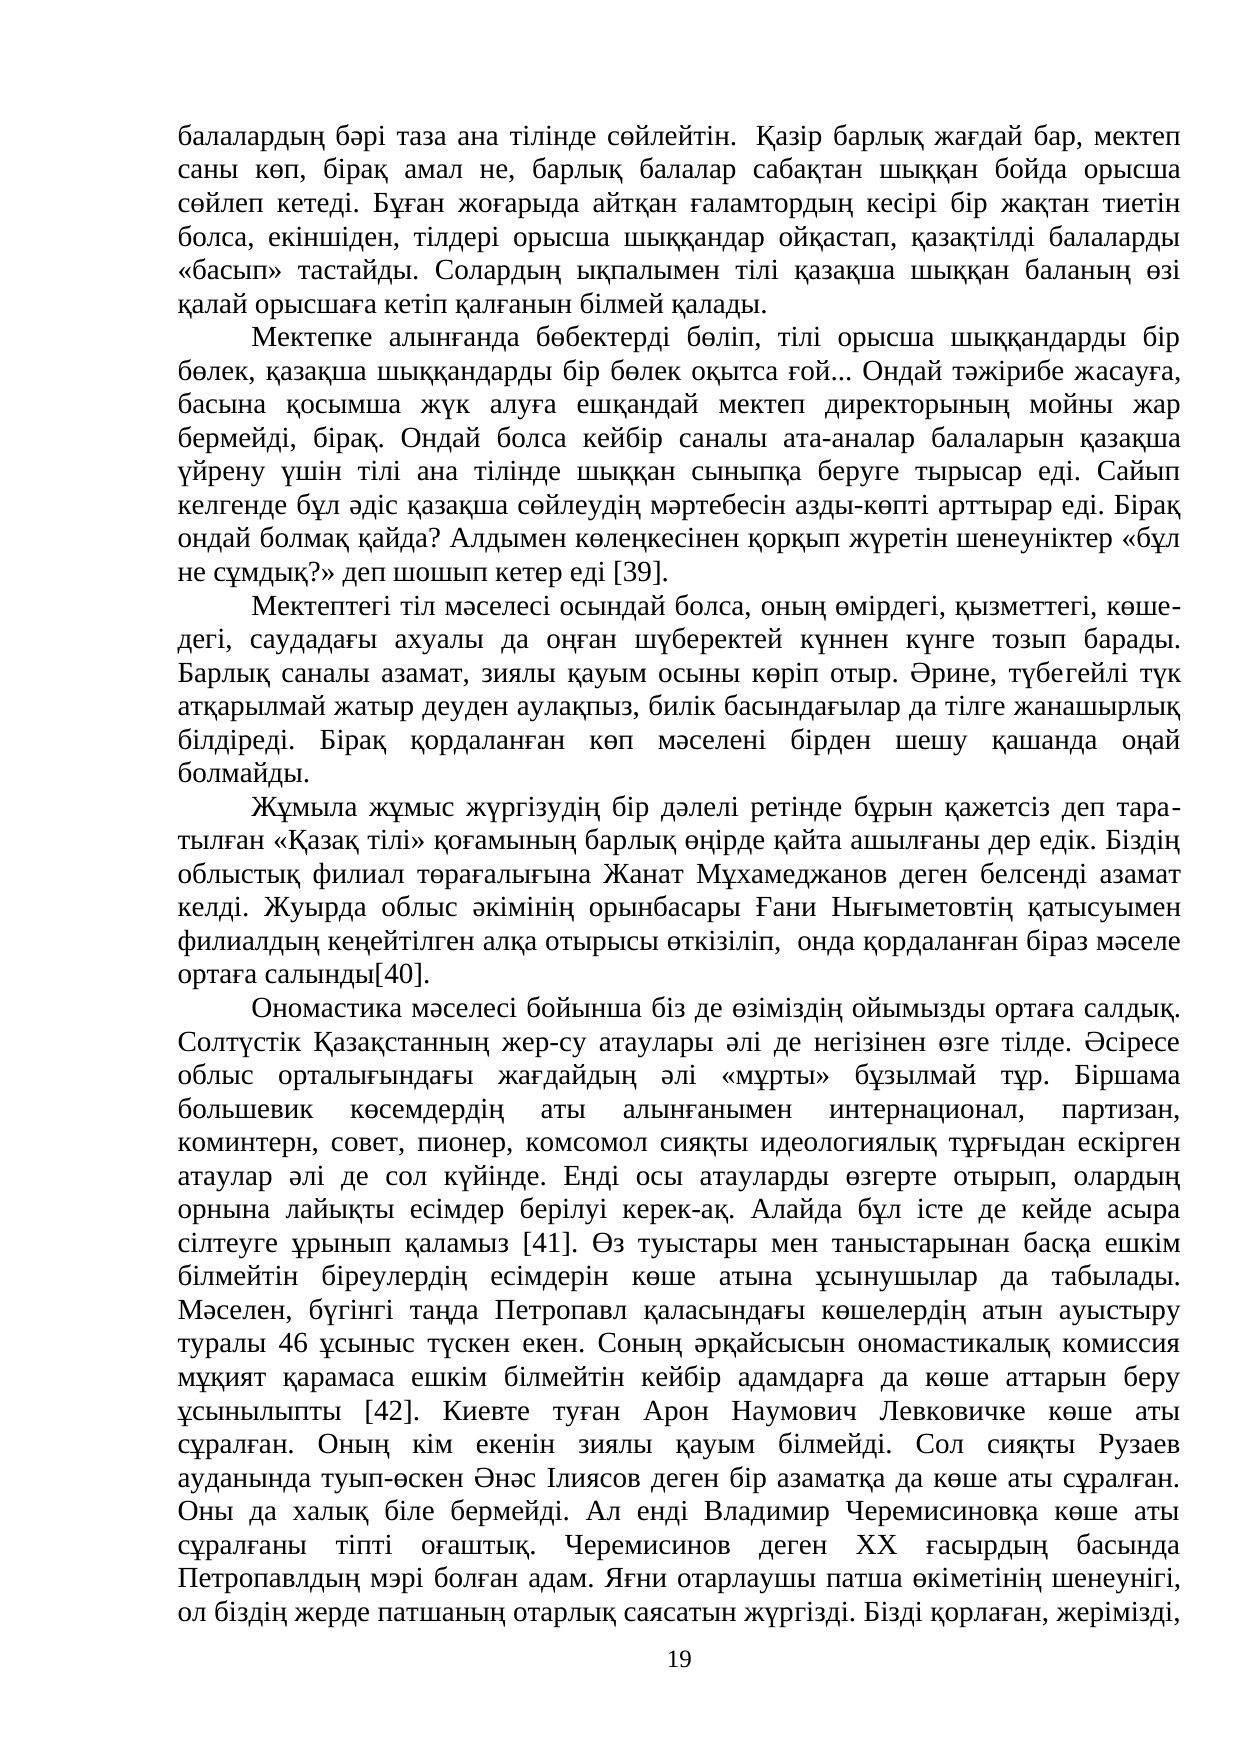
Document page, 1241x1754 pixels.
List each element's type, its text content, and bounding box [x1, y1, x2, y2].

text Жұмыла жұмыс жүргізудің бір дәлелі ретінде бұрын қажетсіз деп таратылған «Қазақ тілі» қоғамының барлық өңірде қайта ашылғаны дер едік. Біздің облыстық филиал төрағалығына Жанат Мұхамеджанов деген белсенді азамат келді. Жуырда облыс әкімінің орынбасары Ғани Нығыметовтің қатысуымен филиалдың кеңейтілген алқа отырысы өткізіліп, онда қордаланған біраз мәселе ортаға салынды[40]. [177, 789, 1181, 990]
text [177, 118, 1181, 319]
text Мектепке алынғанда бөбектерді бөліп, тілі орысша шыққандарды бір бөлек, қазақша шыққандарды бір бөлек оқытса ғой... Ондай тәжірибе жасауға, басына қосымша жүк алуға ешқандай мектеп директорының мойны жар бермейді, бірақ. Ондай болса кейбір саналы ата-аналар балаларын қазақша үйрену үшін тілі ана тілінде шыққан сыныпқа беруге тырысар еді. Сайып келгенде бұл әдіс қазақша сөйлеудің мәртебесін азды-көпті арттырар еді. Бірақ ондай болмақ қайда? Алдымен көлеңкесінен қорқып жүретін шенеуніктер «бұл не сұмдық?» деп шошып кетер еді [39]. [177, 319, 1181, 588]
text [177, 990, 1181, 1627]
text Мектептегі тіл мәселесі осындай болса, оның өмірдегі, қызметтегі, көшедегі, саудадағы ахуалы да оңған шүберектей күннен күнге тозып барады. Барлық саналы азамат, зиялы қауым осыны көріп отыр. Әрине, түбегейлі түк атқарылмай жатыр деуден аулақпыз, билік басындағылар да тілге жанашырлық білдіреді. Бірақ қордаланған көп мәселені бірден шешу қашанда оңай болмайды. [177, 588, 1181, 789]
